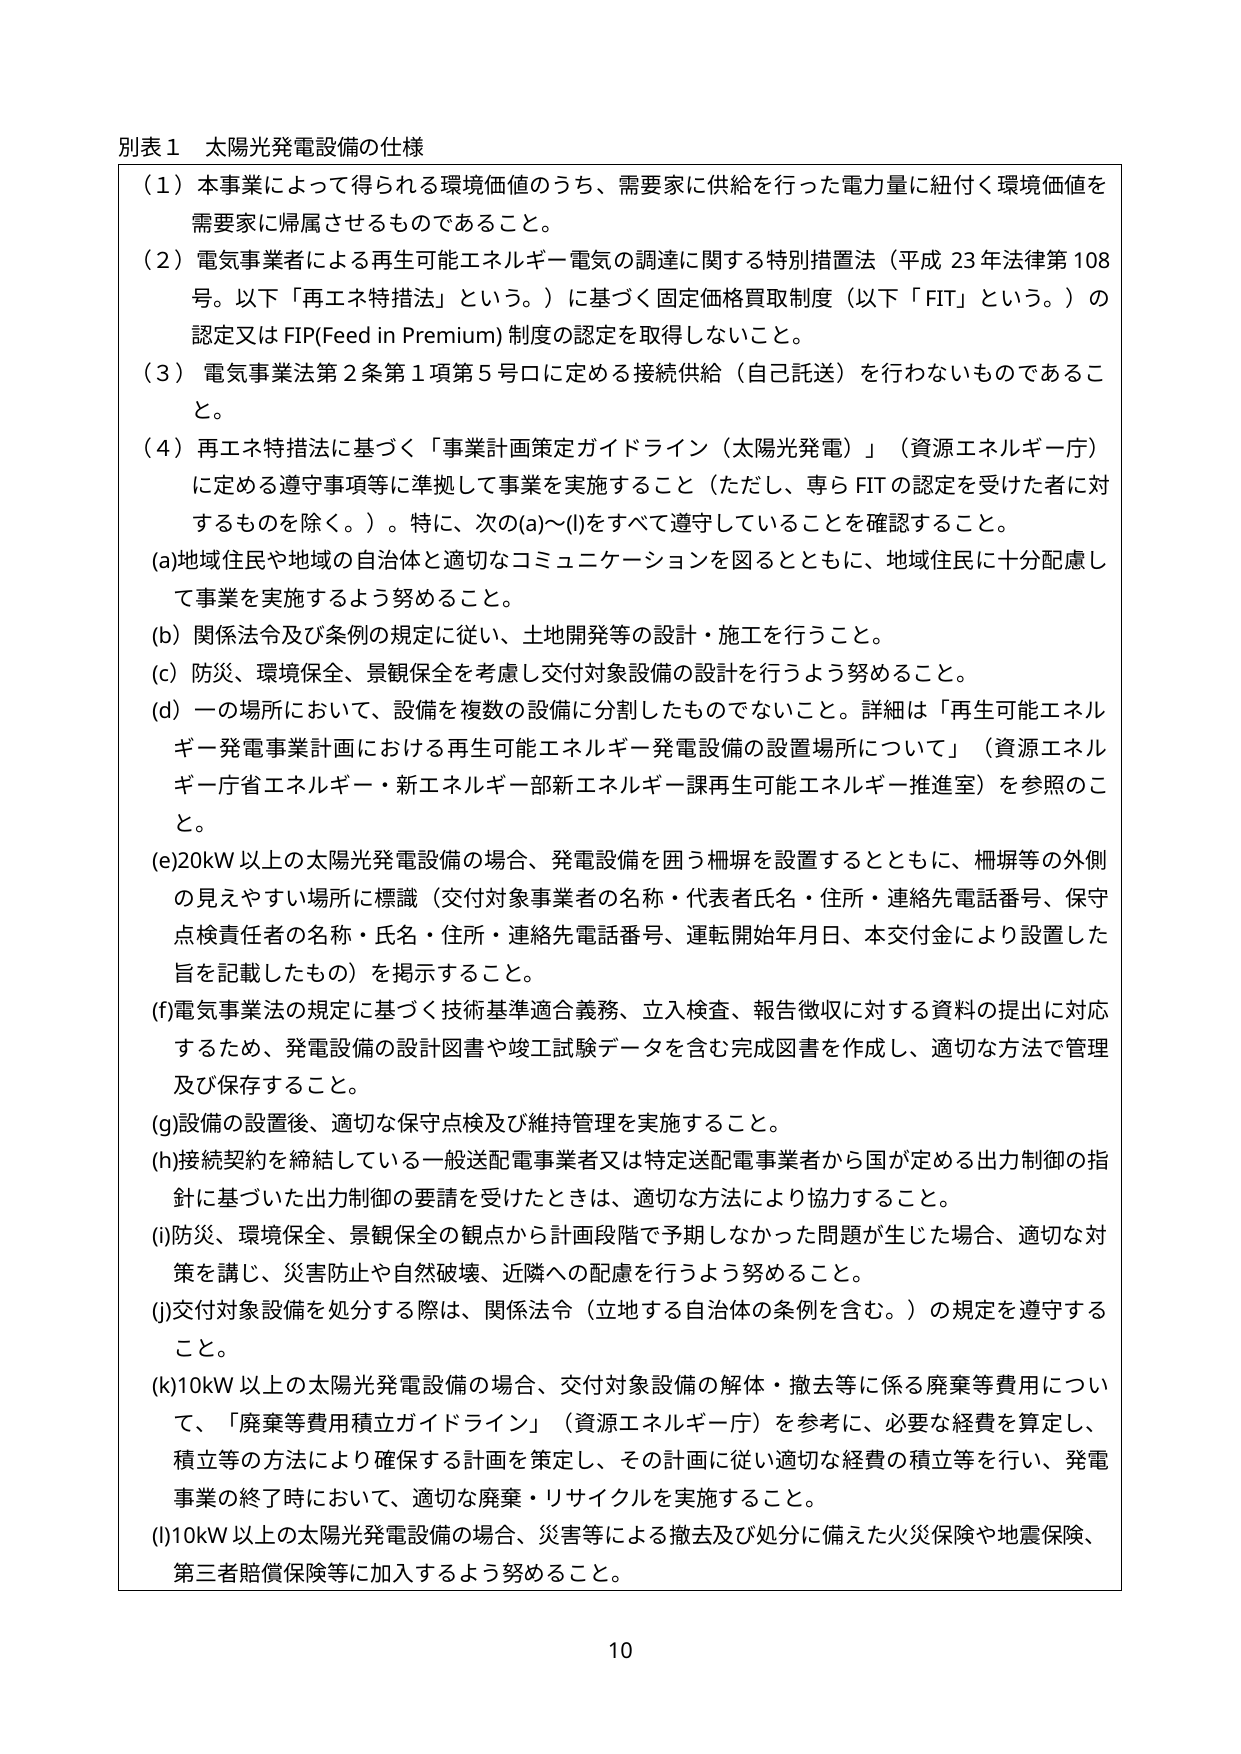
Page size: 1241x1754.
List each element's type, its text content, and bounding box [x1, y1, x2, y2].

text 別表１ 太陽光発電設備の仕様 [118, 127, 1122, 164]
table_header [119, 165, 1121, 1590]
